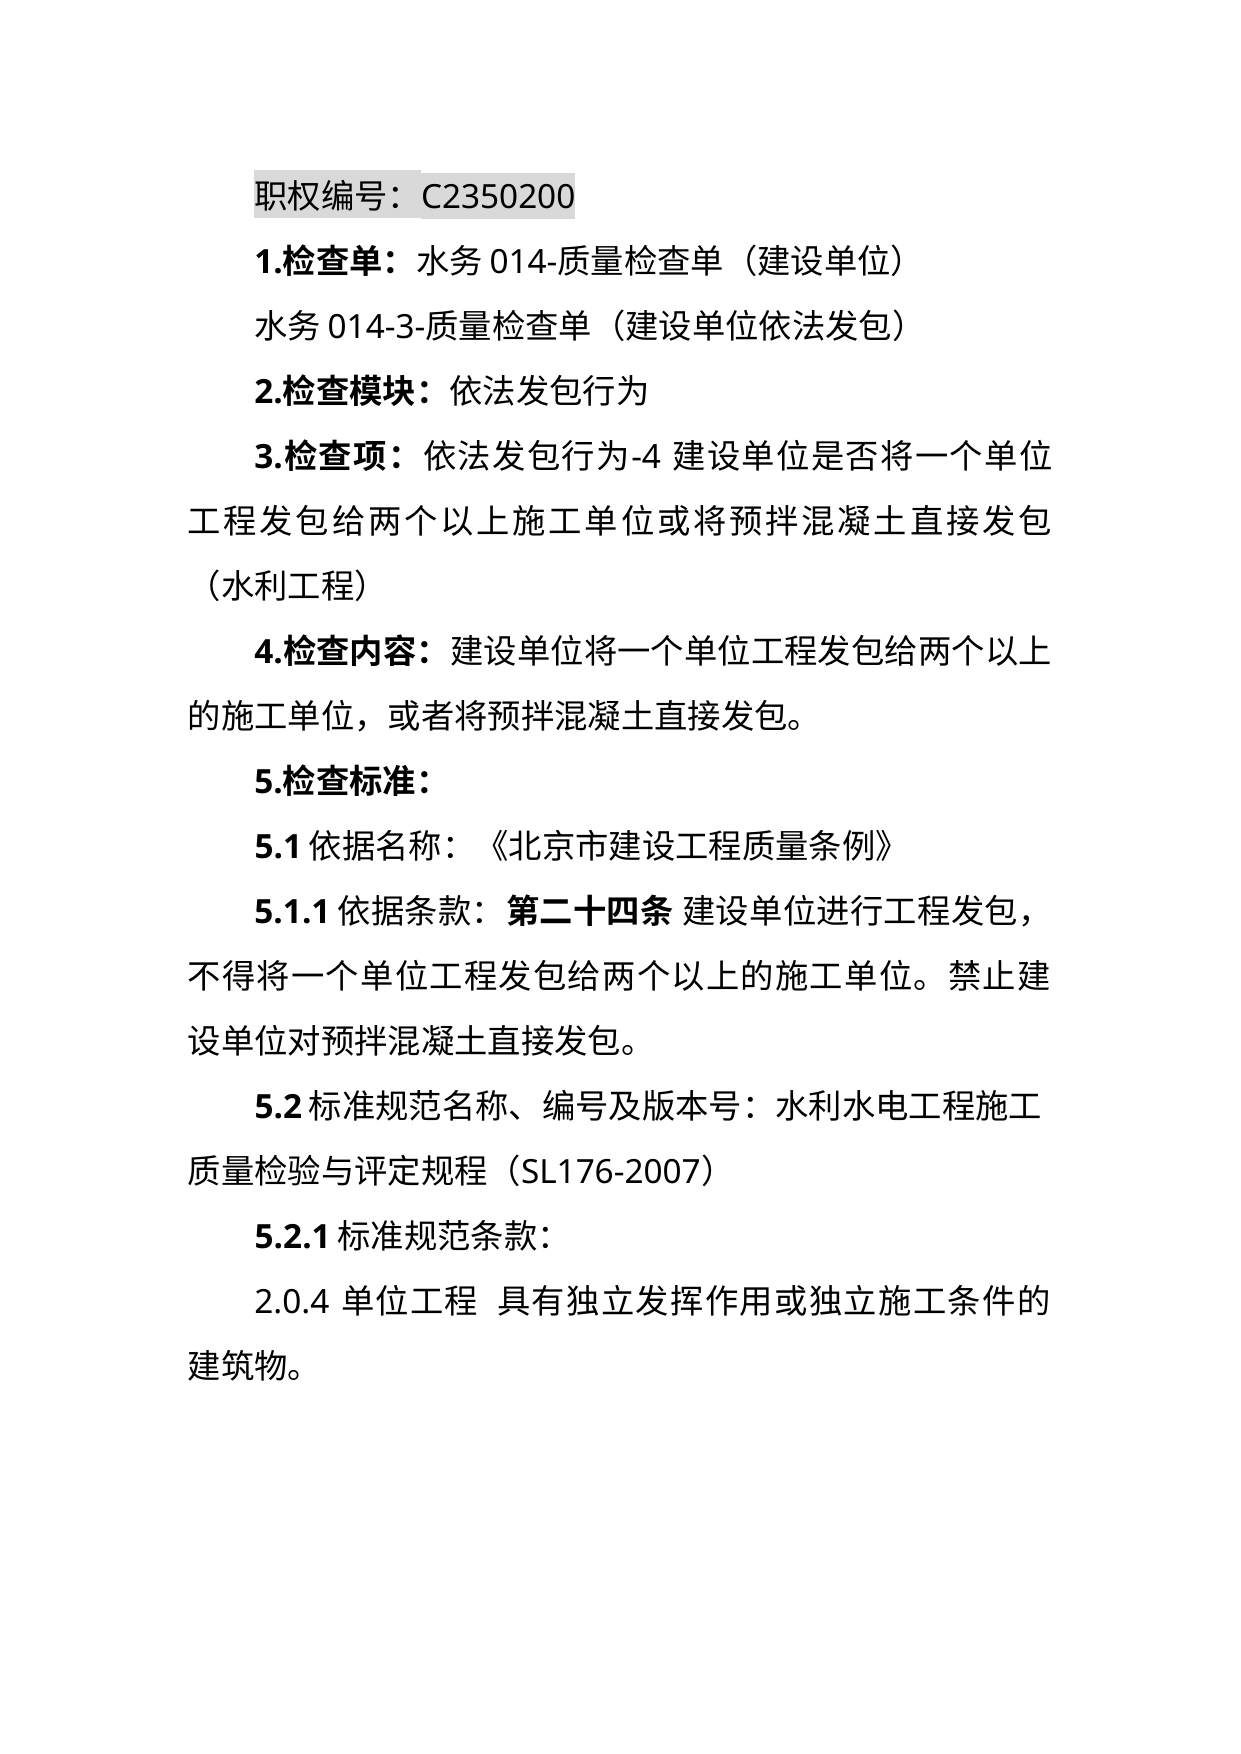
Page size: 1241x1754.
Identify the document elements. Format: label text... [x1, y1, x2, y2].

text 3.检查项：依法发包行为-4 建设单位是否将一个单位工程发包给两个以上施工单位或将预拌混凝土直接发包（水利工程） [187, 422, 1053, 617]
text 4.检查内容：建设单位将一个单位工程发包给两个以上的施工单位，或者将预拌混凝土直接发包。 [187, 617, 1053, 747]
text 水务014-3-质量检查单（建设单位依法发包） [187, 292, 1053, 357]
text 5.1依据名称：《北京市建设工程质量条例》 [187, 812, 1053, 877]
text 2.0.4 单位工程 具有独立发挥作用或独立施工条件的建筑物。 [187, 1267, 1053, 1397]
text 5.2.1标准规范条款： [187, 1202, 1053, 1267]
text 5.检查标准： [187, 747, 1053, 812]
text 职权编号：C2350200 [187, 162, 1053, 227]
text 5.2标准规范名称、编号及版本号：水利水电工程施工质量检验与评定规程（SL176-2007） [187, 1072, 1053, 1202]
text 2.检查模块：依法发包行为 [187, 357, 1053, 422]
text 5.1.1依据条款：第二十四条 建设单位进行工程发包，不得将一个单位工程发包给两个以上的施工单位。禁止建设单位对预拌混凝土直接发包。 [187, 877, 1053, 1072]
text 1.检查单：水务014-质量检查单（建设单位） [187, 227, 1053, 292]
